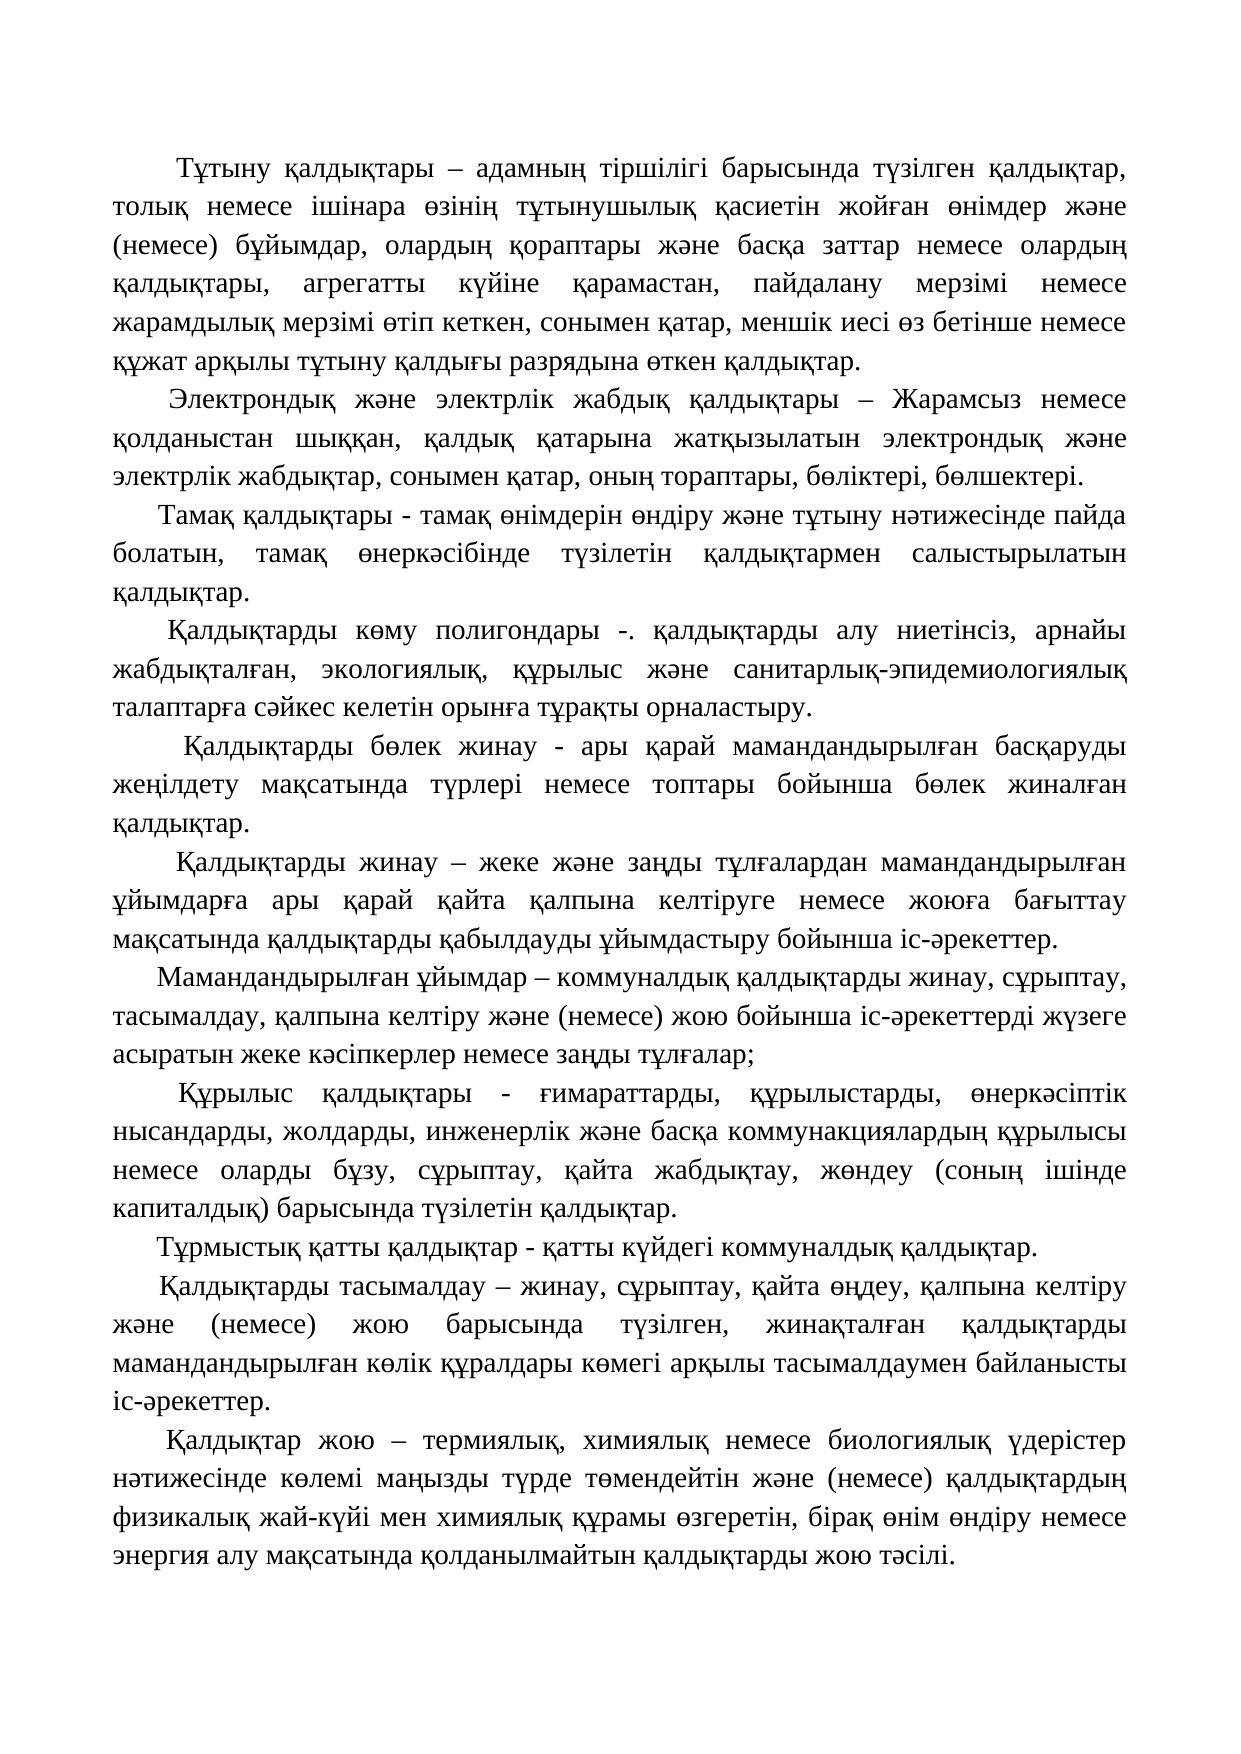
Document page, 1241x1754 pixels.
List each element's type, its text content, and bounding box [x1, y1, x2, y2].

text Тамақ қалдықтары - тамақ өнімдерін өндіру және тұтыну нәтижесінде пайда болатын, тамақ өнеркәсібінде түзілетін қалдықтармен салыстырылатын қалдықтар. [112, 497, 1128, 607]
text Қалдықтарды тасымалдау – жинау, сұрыптау, қайта өңдеу, қалпына келтіру және (немесе) жою барысында түзілген, жинақталған қалдықтарды мамандандырылған көлік құралдары көмегі арқылы тасымалдаумен байланысты іс-әрекеттер. [112, 1268, 1128, 1417]
text Тұтыну қалдықтары – адамның тіршілігі барысында түзілген қалдықтар, толық немесе ішінара өзінің тұтынушылық қасиетін жойған өнімдер және (немесе) бұйымдар, олардың қораптары және басқа заттар немесе олардың қалдықтары, агрегатты күйіне қарамастан, пайдалану мерзімі немесе жарамдылық мерзімі өтіп кеткен, сонымен қатар, меншік иесі өз бетінше немесе құжат арқылы тұтыну қалдығы разрядына өткен қалдықтар. [112, 150, 1128, 376]
text Тұрмыстық қатты қалдықтар - қатты күйдегі коммуналдық қалдықтар. [112, 1229, 1128, 1263]
text Мамандандырылған ұйымдар – коммуналдық қалдықтарды жинау, сұрыптау, тасымалдау, қалпына келтіру және (немесе) жою бойынша іс-әрекеттерді жүзеге асыратын жеке кәсіпкерлер немесе заңды тұлғалар; [112, 959, 1128, 1070]
text Қалдықтарды бөлек жинау - ары қарай мамандандырылған басқаруды жеңілдету мақсатында түрлері немесе топтары бойынша бөлек жиналған қалдықтар. [112, 728, 1128, 839]
text Қалдықтарды көму полигондары -. қалдықтарды алу ниетінсіз, арнайы жабдықталған, экологиялық, құрылыс және санитарлық-эпидемиологиялық талаптарға сәйкес келетін орынға тұрақты орналастыру. [112, 612, 1128, 723]
text Қалдықтарды жинау – жеке және заңды тұлғалардан мамандандырылған ұйымдарға ары қарай қайта қалпына келтіруге немесе жоюға бағыттау мақсатында қалдықтарды қабылдауды ұйымдастыру бойынша іс-әрекеттер. [112, 844, 1128, 954]
text Қалдықтар жою – термиялық, химиялық немесе биологиялық үдерістер нәтижесінде көлемі маңызды түрде төмендейтін және (немесе) қалдықтардың физикалық жай-күйі мен химиялық құрамы өзгеретін, бірақ өнім өндіру немесе энергия алу мақсатында қолданылмайтын қалдықтарды жою тәсілі. [112, 1422, 1128, 1571]
text Электрондық және электрлік жабдық қалдықтары – Жарамсыз немесе қолданыстан шыққан, қалдық қатарына жатқызылатын электрондық және электрлік жабдықтар, сонымен қатар, оның тораптары, бөліктері, бөлшектері. [112, 381, 1128, 492]
text Құрылыс қалдықтары - ғимараттарды, құрылыстарды, өнеркәсіптік нысандарды, жолдарды, инженерлік және басқа коммунакциялардың құрылысы немесе оларды бұзу, сұрыптау, қайта жабдықтау, жөндеу (соның ішінде капиталдық) барысында түзілетін қалдықтар. [112, 1075, 1128, 1224]
